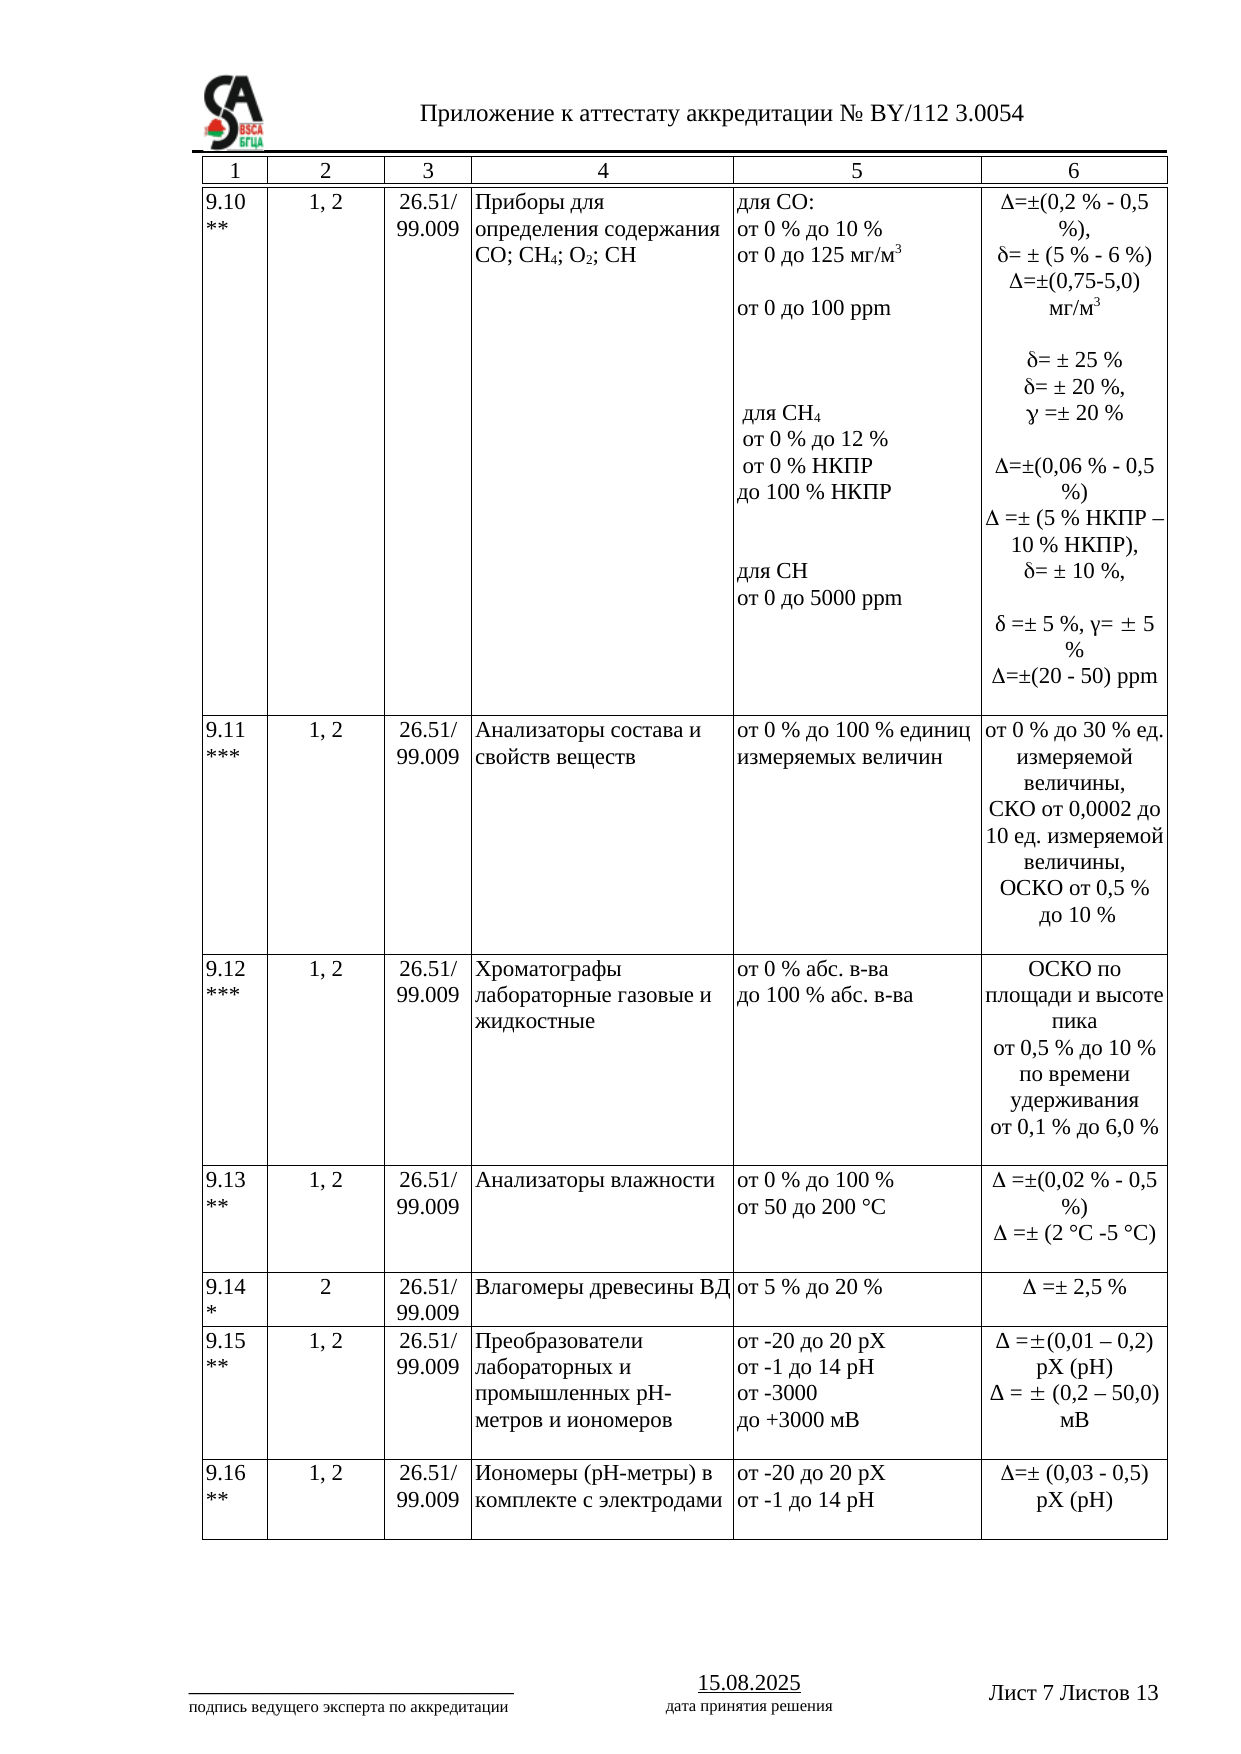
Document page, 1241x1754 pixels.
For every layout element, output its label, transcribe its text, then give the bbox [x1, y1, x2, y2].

table_cell 26.51/ 99.009 [385, 1273, 471, 1326]
table_cell 9.12 *** [203, 955, 267, 1165]
table_cell от 0 % до 100 % единиц измеряемых величин [734, 716, 981, 953]
table_cell от 0 % абс. в-ва до 100 % абс. в-ва [734, 955, 981, 1165]
table_cell от 0 % до 100 % от 50 до 200 °С [734, 1166, 981, 1272]
table_cell Преобразователи лабораторных и промышленных рН-метров и иономеров [472, 1327, 733, 1458]
table_cell 1, 2 [268, 955, 384, 1165]
table_cell 1, 2 [268, 1460, 384, 1538]
table_cell от -20 до 20 рХ от -1 до 14 рН [734, 1460, 981, 1538]
table_cell от 5 % до 20 % [734, 1273, 981, 1326]
table_cell =±(0,02 % - 0,5 %) =± (2 °С -5 °С) [982, 1166, 1167, 1272]
table_cell 26.51/ 99.009 [385, 1327, 471, 1458]
table_cell Влагомеры древесины ВД [472, 1273, 733, 1326]
table_cell 9.16 ** [203, 1460, 267, 1538]
picture [203, 73, 265, 151]
table_header для СО: от 0 % до 10 % от 0 до 125 мг/м3 от 0 до 100 ррm для СН4 от 0 % до 12 % от 0 % НКПР до 100 % НКПР для СН от 0 до 5000 ррm [734, 188, 981, 715]
table_header =±(0,2 % - 0,5 %), = ± (5 % - 6 %) =±(0,75-5,0) мг/м3 = ± 25 % = ± 20 %, =± 20 % =±(0,06 % - 0,5 %) =± (5 % НКПР – 10 % НКПР), = ± 10 %, δ =± 5 %, γ= 5 % =±(20 - 50) ррm [982, 188, 1167, 715]
table_cell 9.14 * [203, 1273, 267, 1326]
table_cell 1, 2 [268, 1166, 384, 1272]
table_cell 1, 2 [268, 716, 384, 953]
table_cell от 0 % до 30 % ед. измеряемой величины, СКО от 0,0002 до 10 ед. измеряемой величины, ОСКО от 0,5 % до 10 % [982, 716, 1167, 953]
table_cell =± (0,03 - 0,5) рХ (рН) [982, 1460, 1167, 1538]
table_header 26.51/ 99.009 [385, 188, 471, 715]
table_cell ОСКО по площади и высоте пика от 0,5 % до 10 % по времени удерживания от 0,1 % до 6,0 % [982, 955, 1167, 1165]
table_cell 9.13 ** [203, 1166, 267, 1272]
table_header 1, 2 [268, 188, 384, 715]
table_cell Иономеры (рН-метры) в комплекте с электродами [472, 1460, 733, 1538]
table_cell 1, 2 [268, 1327, 384, 1458]
table_cell от -20 до 20 рХ от -1 до 14 рН от -3000 до +3000 мВ [734, 1327, 981, 1458]
table_header Приборы для определения содержания СО; СН4; О2; СН [472, 188, 733, 715]
table_cell 26.51/ 99.009 [385, 716, 471, 953]
table_cell 26.51/ 99.009 [385, 955, 471, 1165]
table_cell Анализаторы состава и свойств веществ [472, 716, 733, 953]
table_cell 9.11 *** [203, 716, 267, 953]
table_cell 2 [268, 1273, 384, 1326]
table_header 9.10 ** [203, 188, 267, 715]
table_cell ∆ =(0,01 – 0,2) рХ (рН) ∆ = (0,2 – 50,0) мВ [982, 1327, 1167, 1458]
table_cell =± 2,5 % [982, 1273, 1167, 1326]
table_cell 26.51/ 99.009 [385, 1166, 471, 1272]
table_cell 9.15 ** [203, 1327, 267, 1458]
table_cell Анализаторы влажности [472, 1166, 733, 1272]
table_cell Хроматографы лабораторные газовые и жидкостные [472, 955, 733, 1165]
table_cell 26.51/ 99.009 [385, 1460, 471, 1538]
